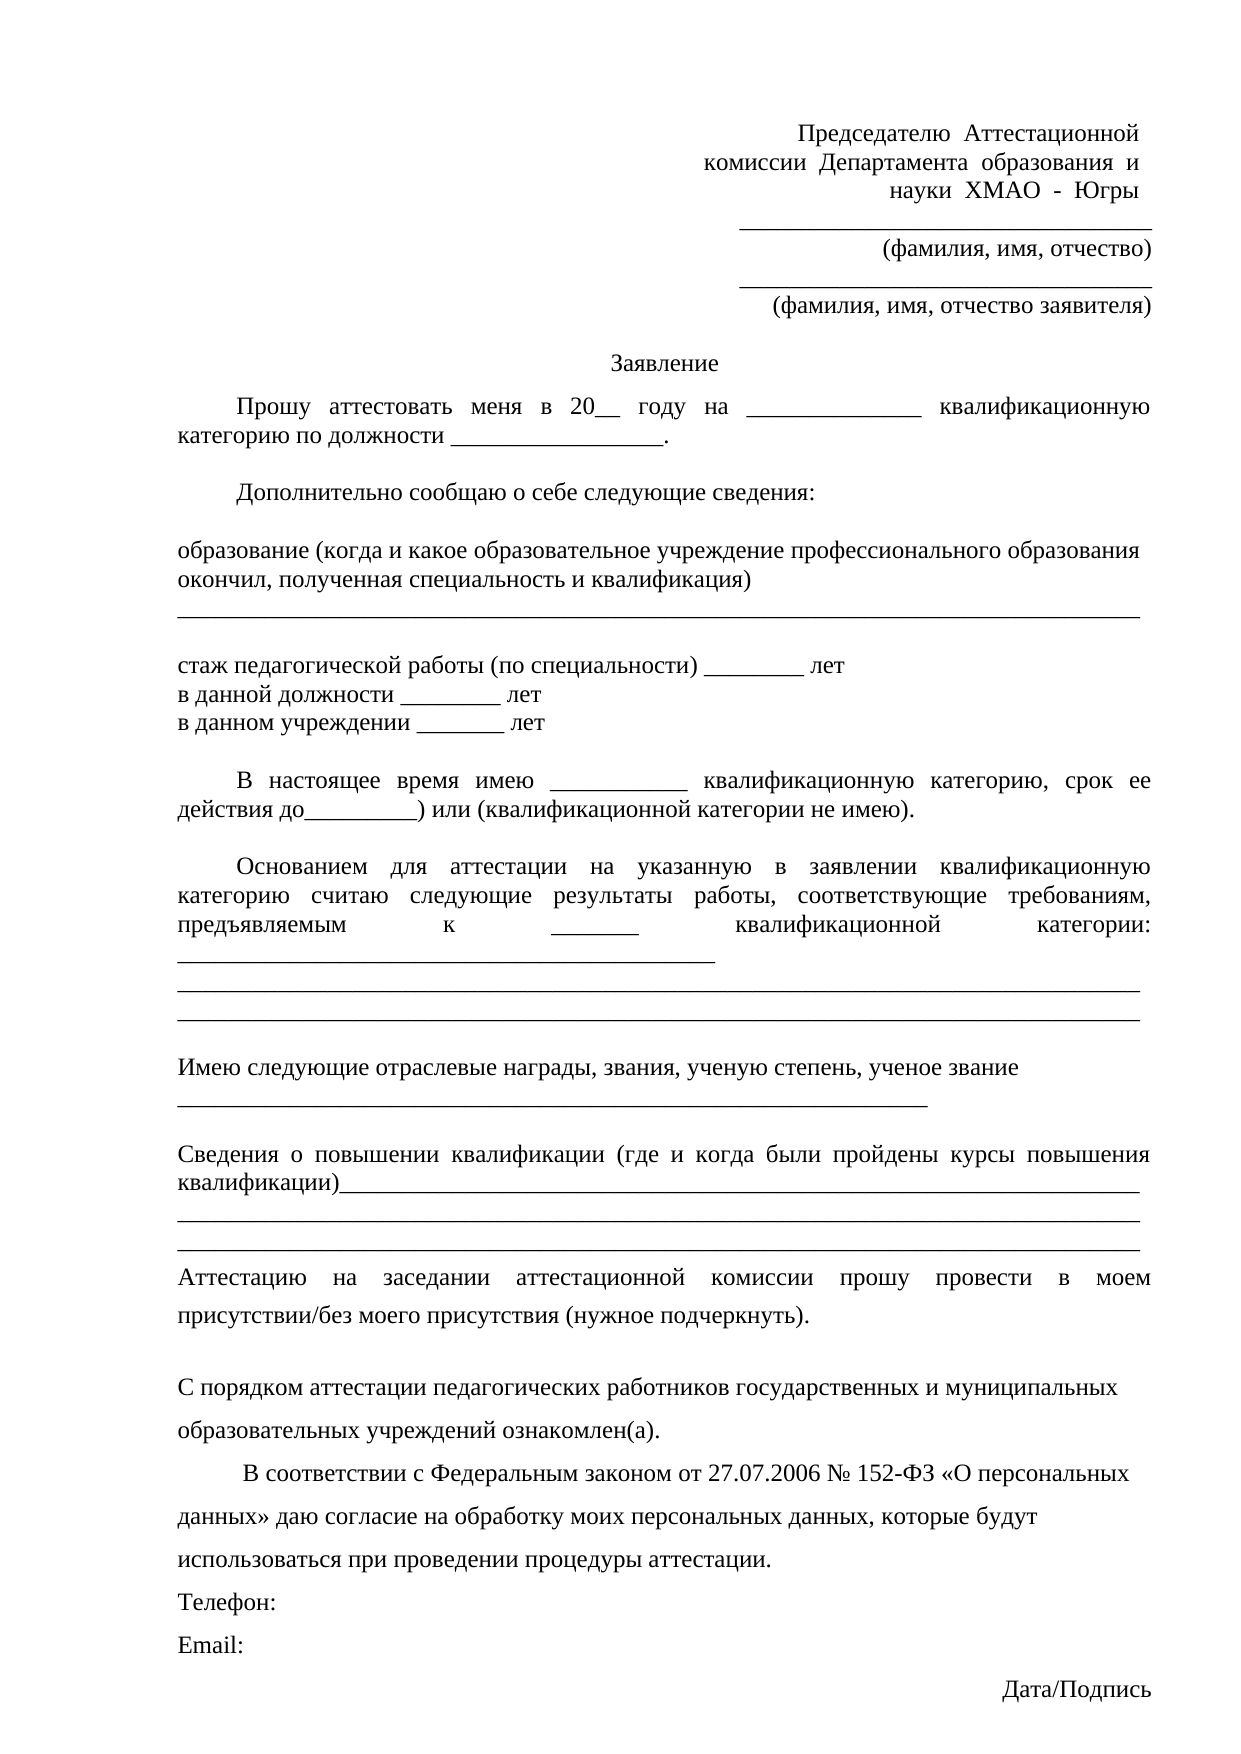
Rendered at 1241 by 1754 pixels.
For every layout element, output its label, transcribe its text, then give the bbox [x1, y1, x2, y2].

text __________________________________________________________________________________________________________________________________________________________ [177, 1196, 1152, 1254]
text стаж педагогической работы (по специальности) ________ лет [177, 650, 1152, 679]
text Email: [177, 1631, 1152, 1659]
text ПредседателюАттестационной [177, 118, 1152, 147]
text В настоящее время имею ___________ квалификационную категорию, срок ее действия до_________) или (квалификационной категории не имею). [177, 765, 1152, 822]
text Телефон: [177, 1587, 1152, 1616]
text Дата/Подпись [177, 1674, 1152, 1702]
text Аттестацию на заседании аттестационной комиссии прошу провести в моем присутствии/без моего присутствия (нужное подчеркнуть). [177, 1254, 1152, 1329]
text В соответствии с Федеральным законом от 27.07.2006 № 152-ФЗ «О персональных данных» даю согласие на обработку моих персональных данных, которые будут использоваться при проведении процедуры аттестации. [177, 1458, 1152, 1573]
text Сведения о повышении квалификации (где и когда были пройдены курсы повышения квалификации)________________________________________________________________ [177, 1139, 1152, 1196]
text Имею следующие отраслевые награды, звания, ученую степень, ученое звание ____________________________________________________________ [177, 1052, 1152, 1110]
text __________________________________________________________________________________________________________________________________________________________ [177, 966, 1152, 1024]
text Основанием для аттестации на указанную в заявлении квалификационную категорию считаю следующие результаты работы, соответствующие требованиям, предъявляемым к _______ квалификационной категории: ___________________________________________ [177, 851, 1152, 966]
text комиссииДепартаментаобразованияи [177, 147, 1152, 176]
text образование (когда и какое образовательное учреждение профессионального образования окончил, полученная специальность и квалификация) _____________________________________________________________________________ [177, 535, 1152, 621]
text Заявление [177, 348, 1152, 377]
text в данном учреждении _______ лет [177, 707, 1152, 736]
text наукиХМАО-Югры [177, 176, 1152, 204]
text _________________________________ [177, 204, 1152, 233]
text Прошу аттестовать меня в 20__ году на ______________ квалификационную категорию по должности _________________. [177, 391, 1152, 449]
text (фамилия, имя, отчество) [177, 233, 1152, 262]
text Дополнительно сообщаю о себе следующие сведения: [177, 477, 1152, 506]
text _________________________________ [177, 262, 1152, 291]
text С порядком аттестации педагогических работников государственных и муниципальных образовательных учреждений ознакомлен(а). [177, 1372, 1152, 1444]
text (фамилия, имя, отчество заявителя) [177, 291, 1152, 319]
text в данной должности ________ лет [177, 679, 1152, 707]
